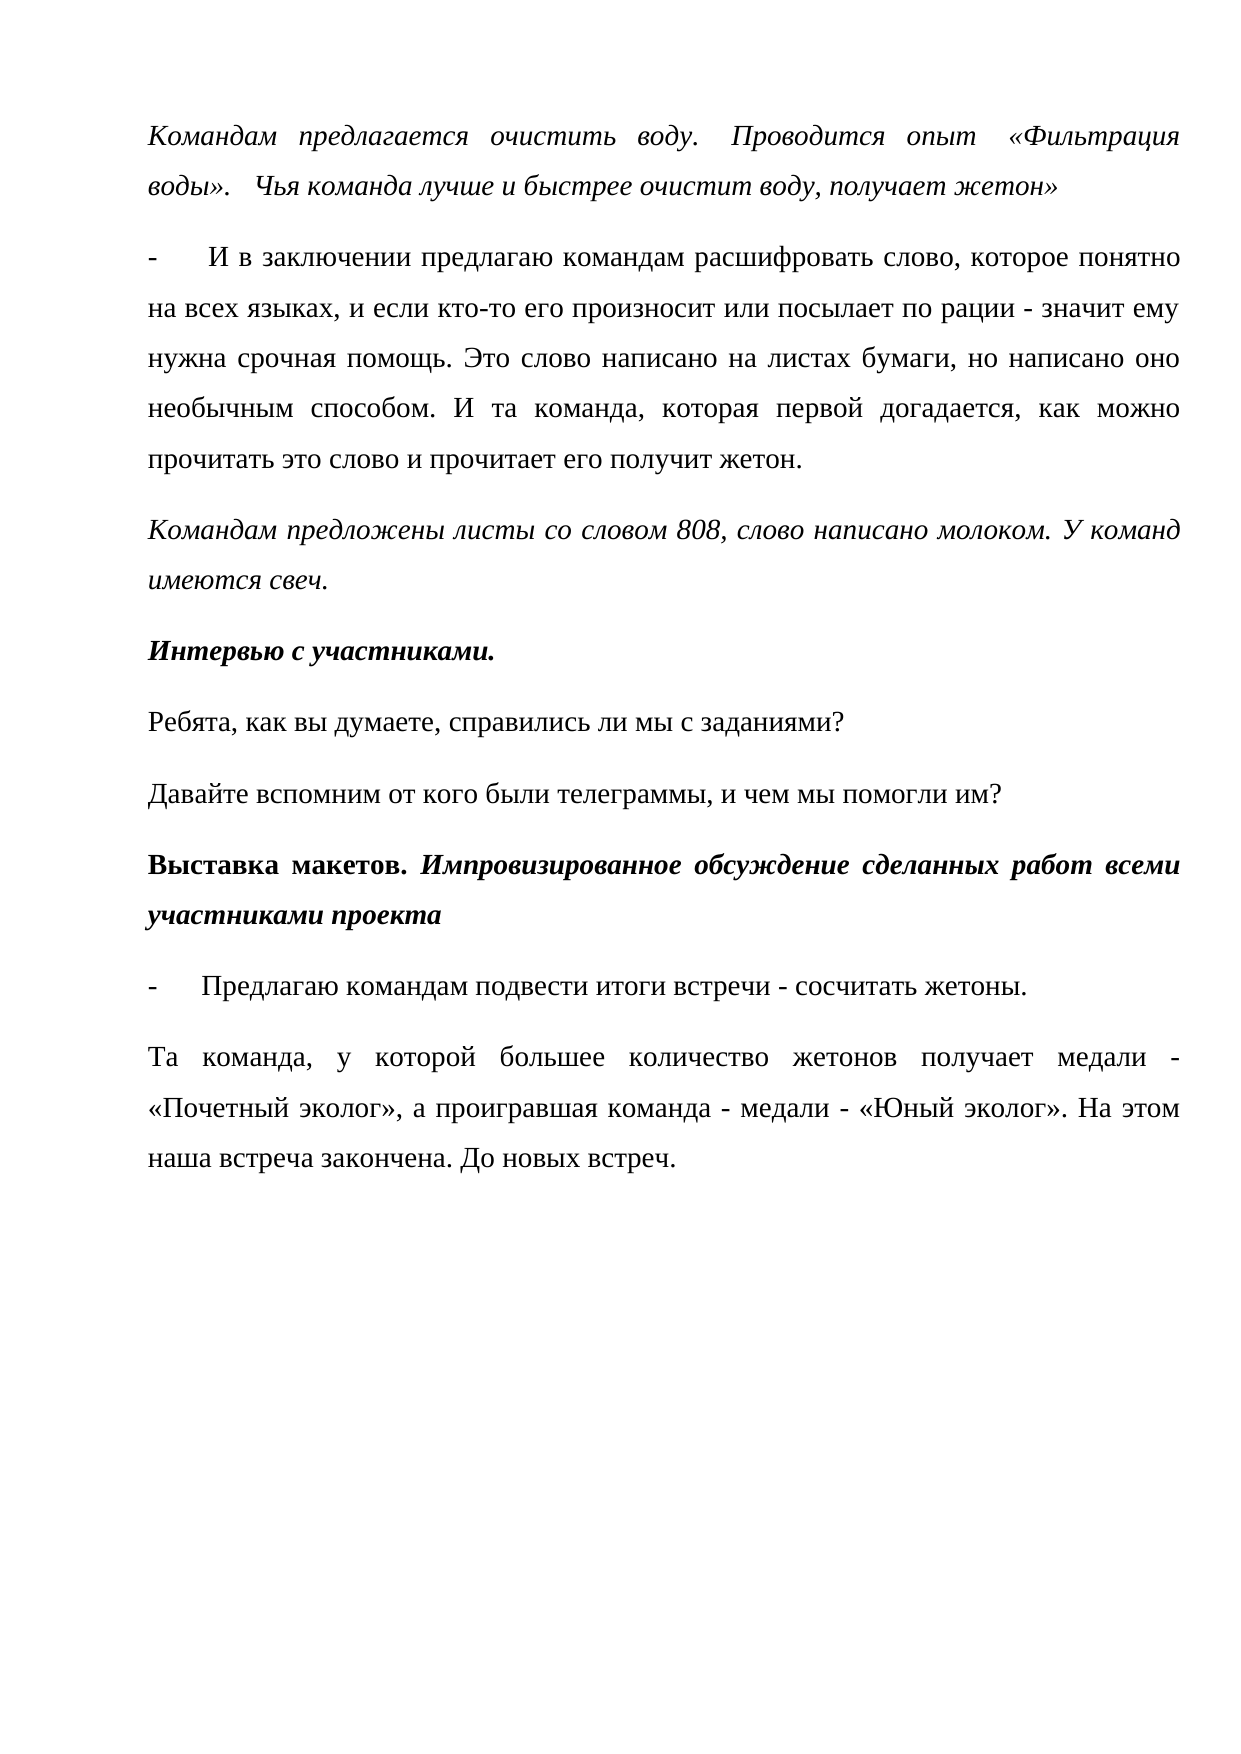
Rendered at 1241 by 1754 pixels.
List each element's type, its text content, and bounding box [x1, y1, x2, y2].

text - И в заключении предлагаю командам расшифровать слово, которое понятно на всех языках, и если кто-то его произносит или посылает по рации - значит ему нужна срочная помощь. Это слово написано на листах бумаги, но написано оно необычным способом. И та команда, которая первой догадается, как можно прочитать это слово и прочитает его получит жетон. [148, 239, 1181, 474]
text Ребята, как вы думаете, справились ли мы с заданиями? [148, 704, 1181, 738]
text Та команда, у которой большее количество жетонов получает медали - «Почетный эколог», а проигравшая команда - медали - «Юный эколог». На этом наша встреча закончена. До новых встреч. [148, 1039, 1181, 1174]
text Командам предлагается очистить воду. Проводится опыт «Фильтрация воды». Чья команда лучше и быстрее очистит воду, получает жетон» [148, 118, 1181, 202]
text Интервью с участниками. [148, 633, 1181, 667]
text - Предлагаю командам подвести итоги встречи - сосчитать жетоны. [148, 968, 1181, 1002]
text Выставка макетов. Импровизированное обсуждение сделанных работ всеми участниками проекта [148, 847, 1181, 931]
text Давайте вспомним от кого были телеграммы, и чем мы помогли им? [148, 776, 1181, 809]
text Командам предложены листы со словом 808, слово написано молоком. У команд имеются свеч. [148, 512, 1181, 596]
